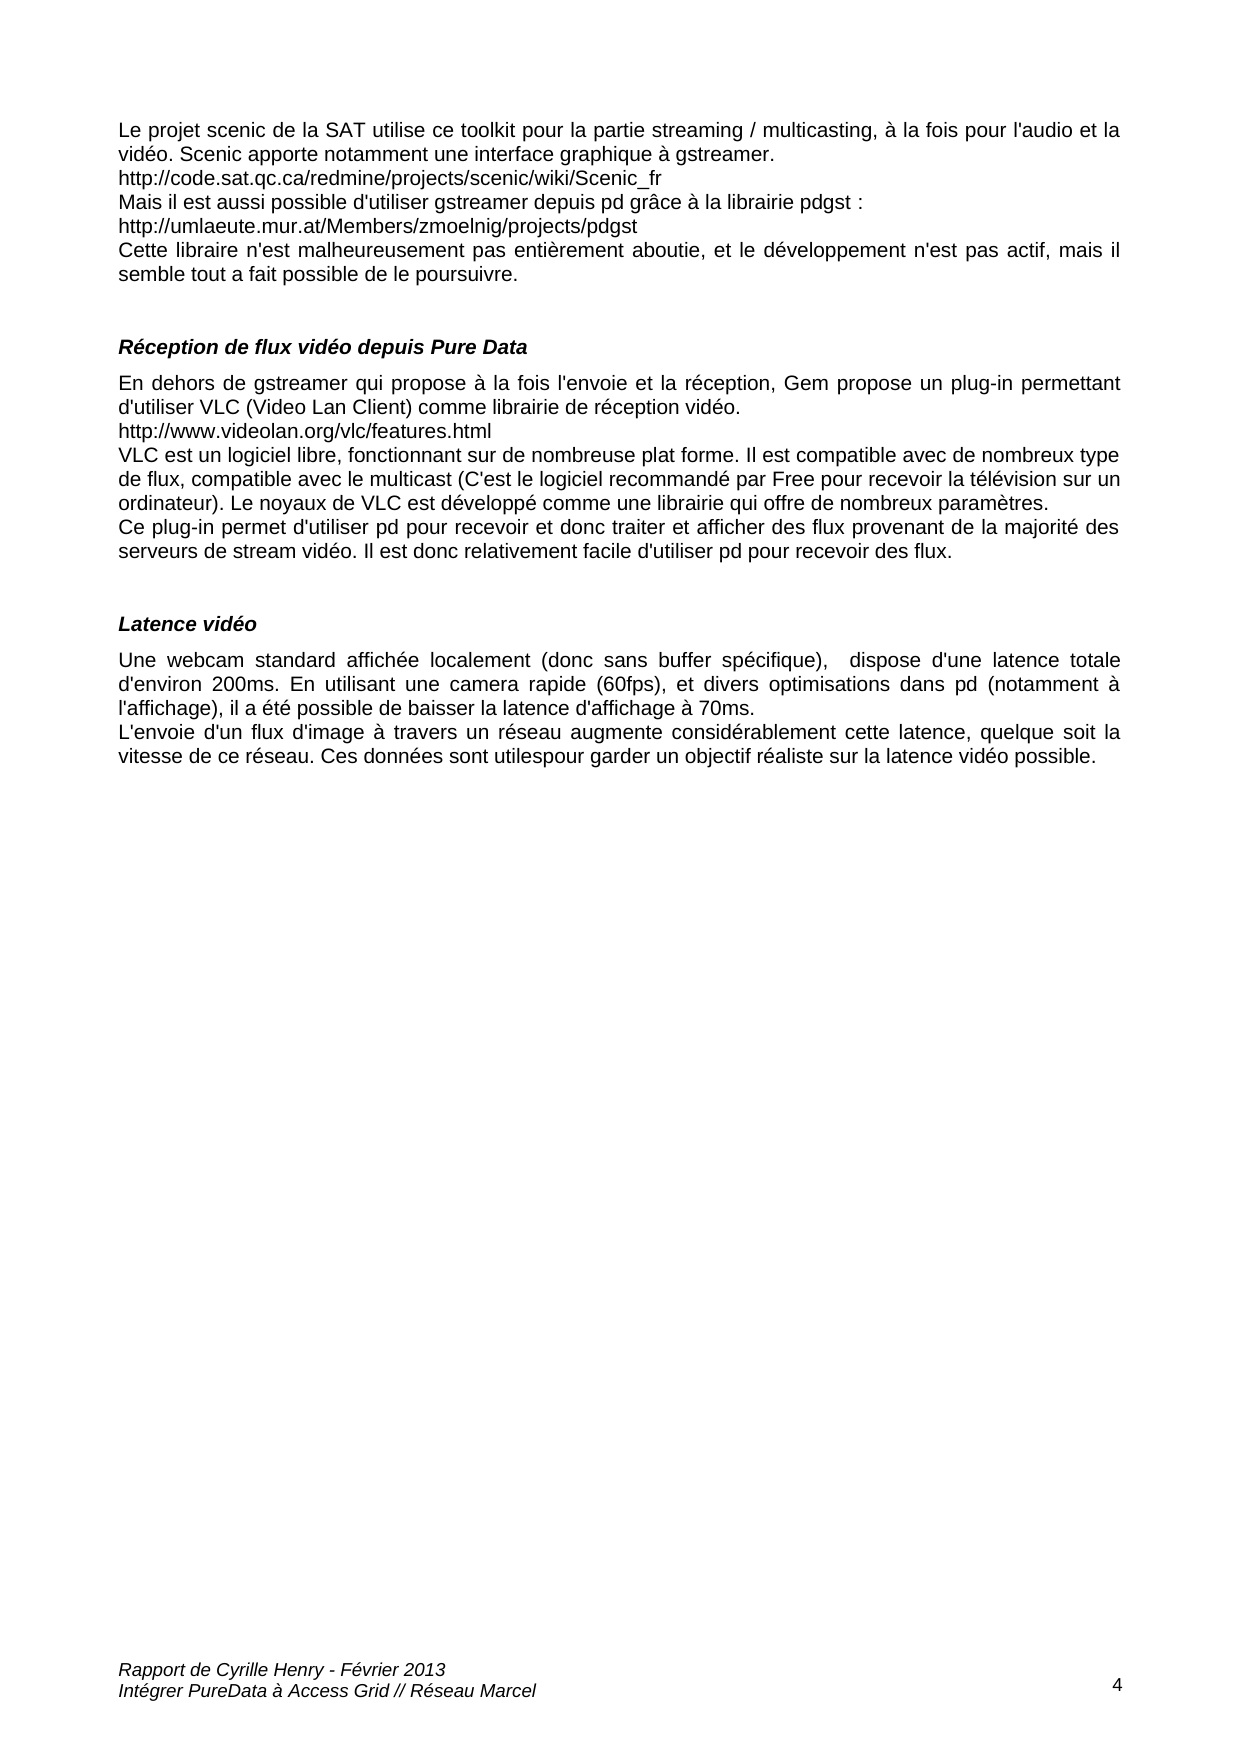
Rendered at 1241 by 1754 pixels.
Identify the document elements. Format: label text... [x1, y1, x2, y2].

text En dehors de gstreamer qui propose à la fois l'envoie et la réception, Gem propose un plug-in permettant d'utiliser VLC (Video Lan Client) comme librairie de réception vidéo. [118, 371, 1122, 419]
text Ce plug-in permet d'utiliser pd pour recevoir et donc traiter et afficher des flux provenant de la majorité des serveurs de stream vidéo. Il est donc relativement facile d'utiliser pd pour recevoir des flux. [118, 515, 1122, 563]
text http://umlaeute.mur.at/Members/zmoelnig/projects/pdgst [118, 214, 1122, 238]
text Une webcam standard affichée localement (donc sans buffer spécifique), dispose d'une latence totale d'environ 200ms. En utilisant une camera rapide (60fps), et divers optimisations dans pd (notamment à l'affichage), il a été possible de baisser la latence d'affichage à 70ms. [118, 648, 1122, 720]
text L'envoie d'un flux d'image à travers un réseau augmente considérablement cette latence, quelque soit la vitesse de ce réseau. Ces données sont utilespour garder un objectif réaliste sur la latence vidéo possible. [118, 720, 1122, 768]
text VLC est un logiciel libre, fonctionnant sur de nombreuse plat forme. Il est compatible avec de nombreux type de flux, compatible avec le multicast (C'est le logiciel recommandé par Free pour recevoir la télévision sur un ordinateur). Le noyaux de VLC est développé comme une librairie qui offre de nombreux paramètres. [118, 443, 1122, 515]
text Cette libraire n'est malheureusement pas entièrement aboutie, et le développement n'est pas actif, mais il semble tout a fait possible de le poursuivre. [118, 238, 1122, 286]
text Le projet scenic de la SAT utilise ce toolkit pour la partie streaming / multicasting, à la fois pour l'audio et la vidéo. Scenic apporte notamment une interface graphique à gstreamer. [118, 118, 1122, 166]
text Mais il est aussi possible d'utiliser gstreamer depuis pd grâce à la librairie pdgst : [118, 190, 1122, 214]
text http://www.videolan.org/vlc/features.html [118, 419, 1122, 443]
text http://code.sat.qc.ca/redmine/projects/scenic/wiki/Scenic_fr [118, 166, 1122, 190]
text Réception de flux vidéo depuis Pure Data [118, 335, 1122, 359]
text Latence vidéo [118, 612, 1122, 636]
